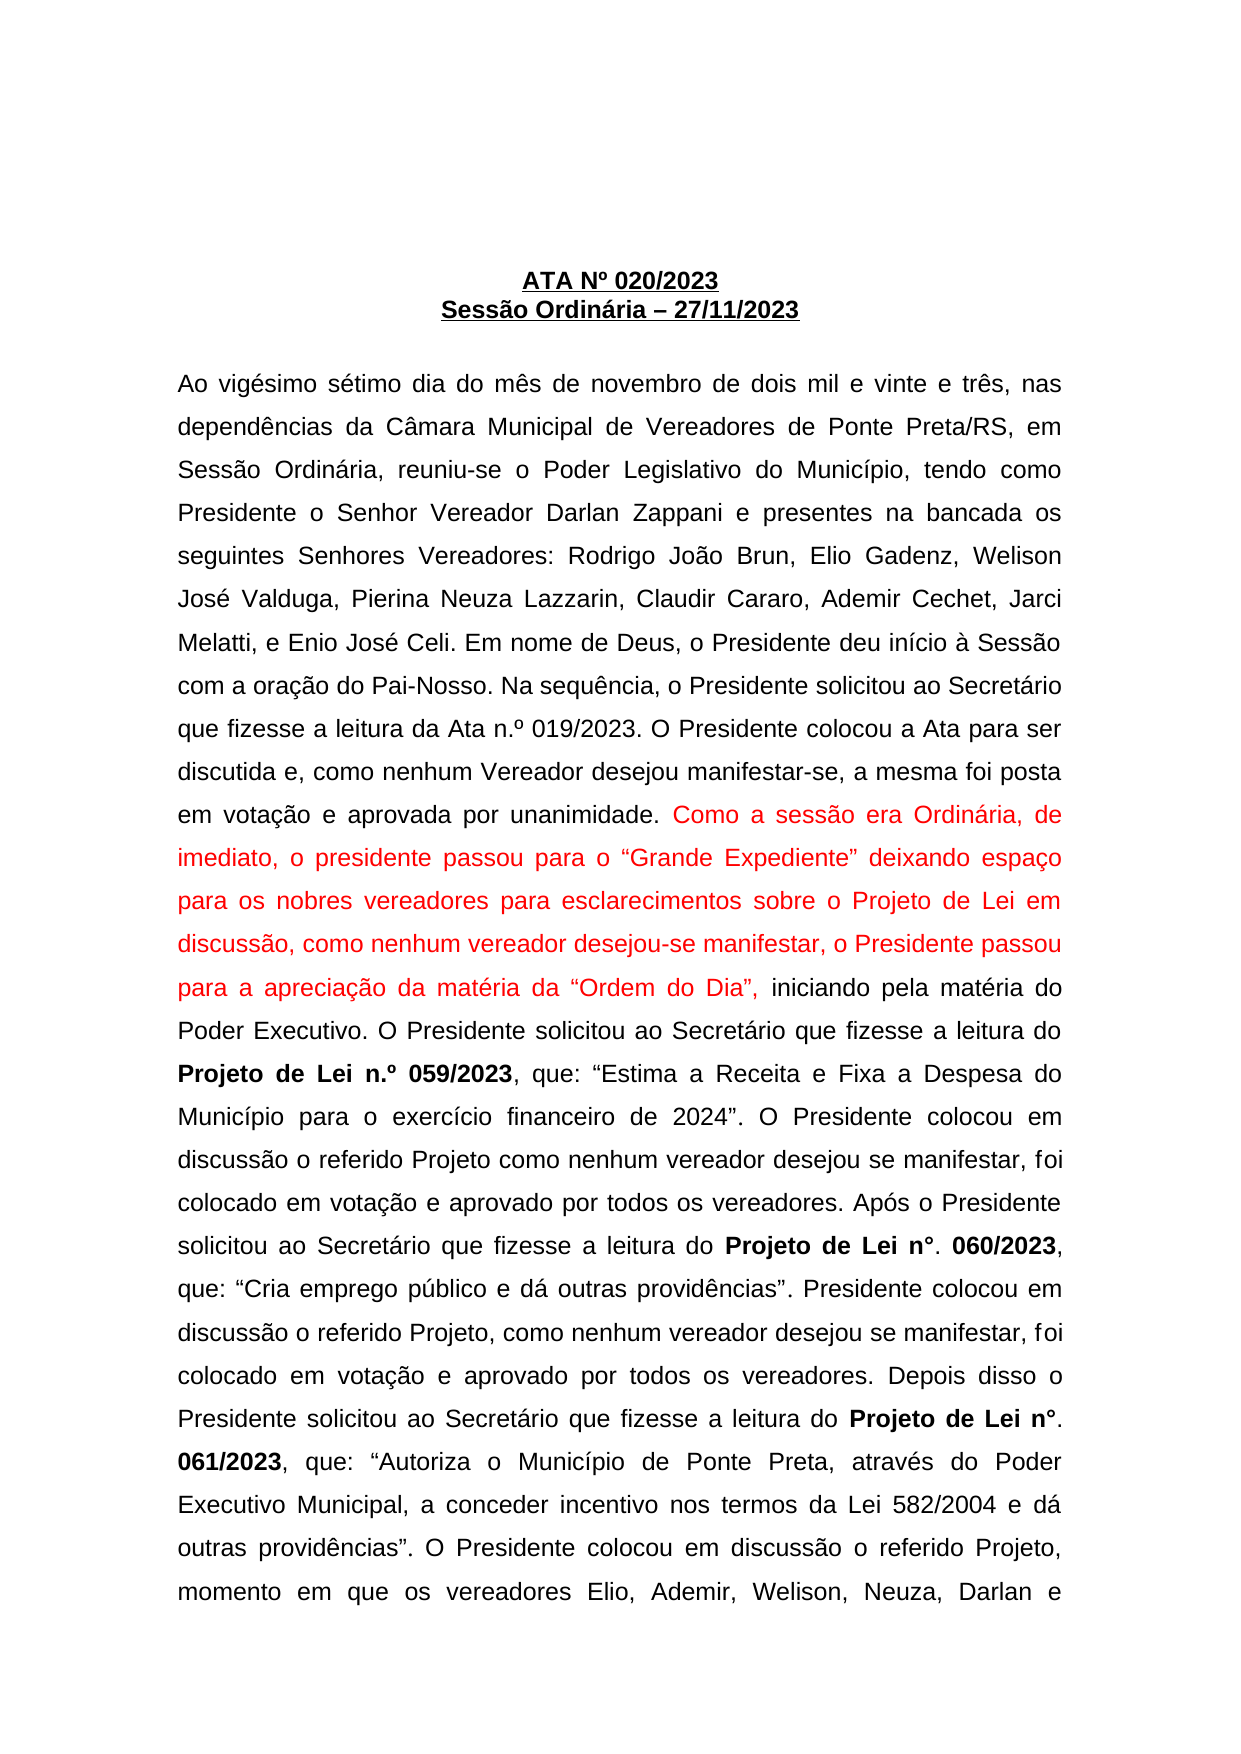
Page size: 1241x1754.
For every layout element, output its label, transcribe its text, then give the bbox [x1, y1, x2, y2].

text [177, 369, 1063, 1605]
text ATA Nº 020/2023 [177, 266, 1063, 294]
text Sessão Ordinária – 27/11/2023 [177, 294, 1063, 323]
